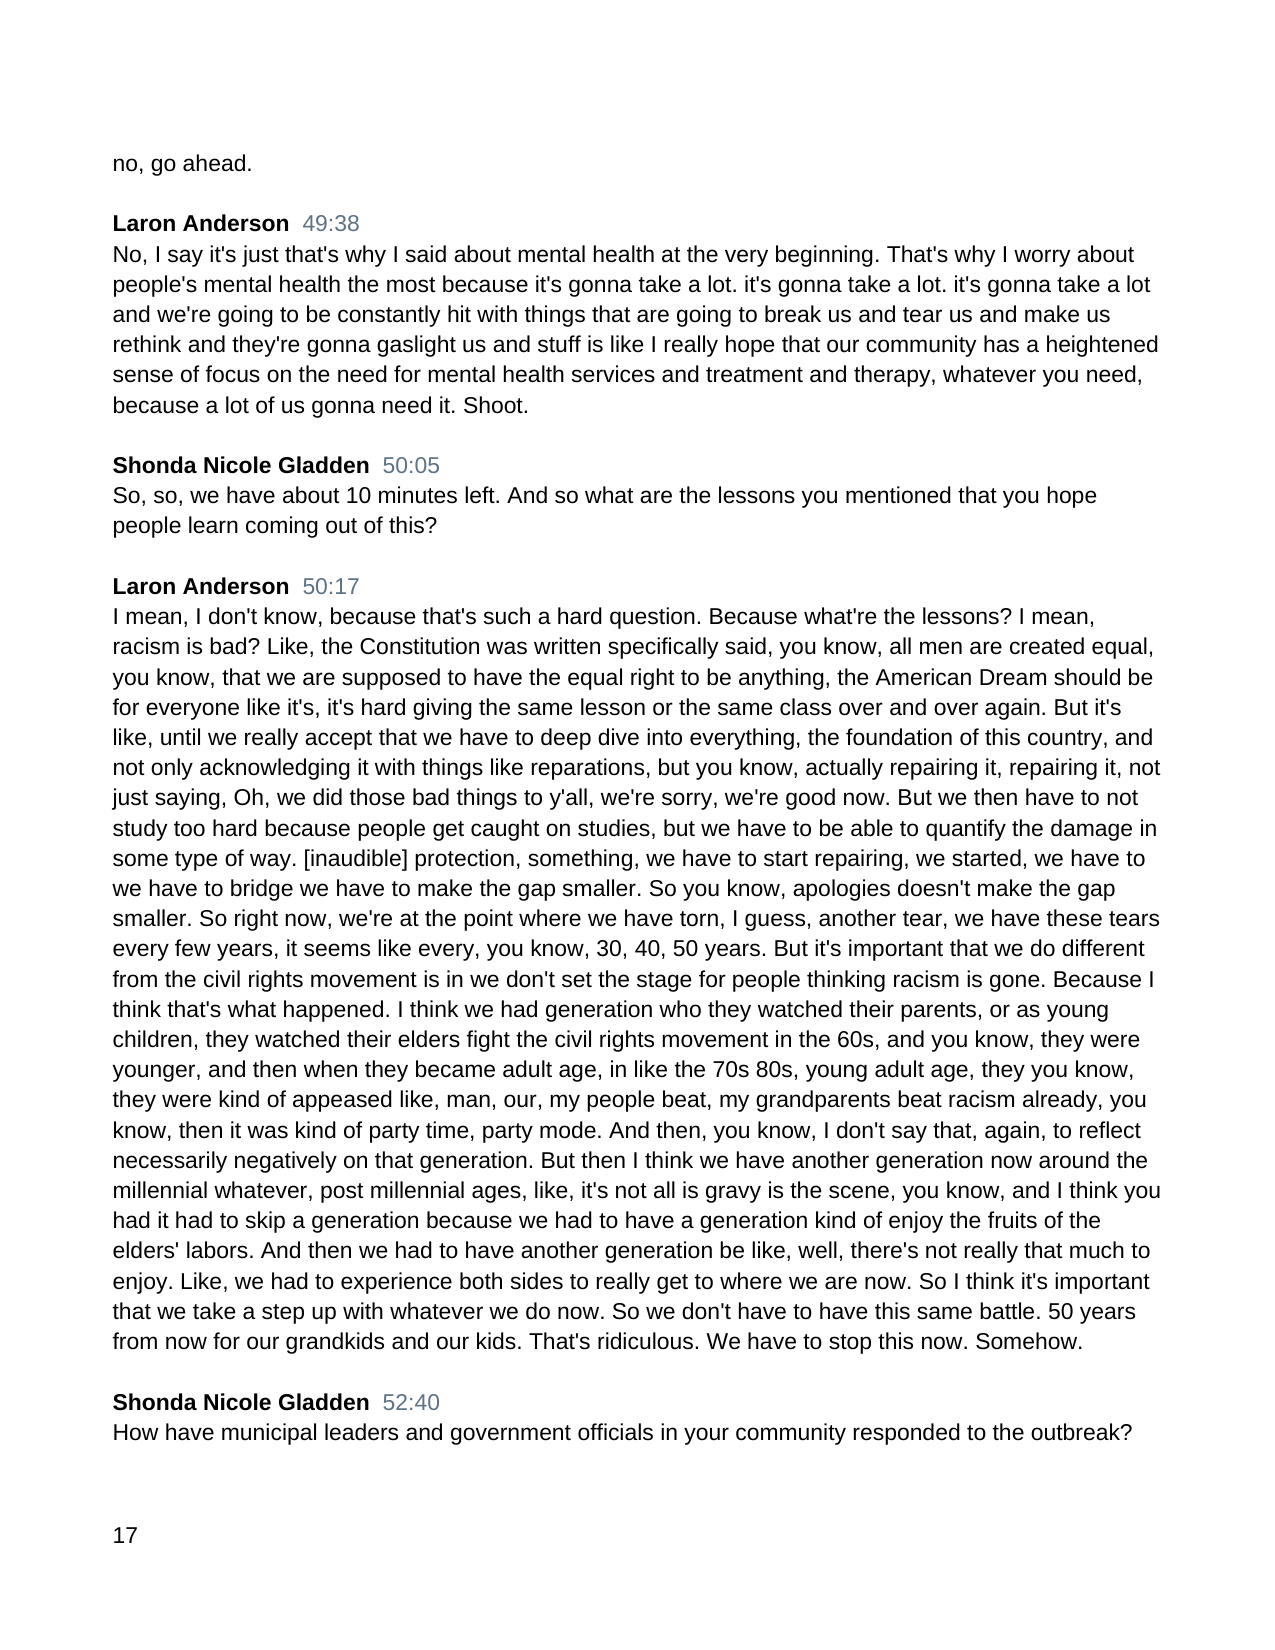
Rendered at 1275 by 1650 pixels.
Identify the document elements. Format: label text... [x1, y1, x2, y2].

text Laron Anderson 49:38 [112, 210, 1162, 237]
text So, so, we have about 10 minutes left. And so what are the lessons you mentioned that you hope people learn coming out of this? [112, 482, 1162, 539]
text I mean, I don't know, because that's such a hard question. Because what're the lessons? I mean, racism is bad? Like, the Constitution was written specifically said, you know, all men are created equal, you know, that we are supposed to have the equal right to be anything, the American Dream should be for everyone like it's, it's hard giving the same lesson or the same class over and over again. But it's like, until we really accept that we have to deep dive into everything, the foundation of this country, and not only acknowledging it with things like reparations, but you know, actually repairing it, repairing it, not just saying, Oh, we did those bad things to y'all, we're sorry, we're good now. But we then have to not study too hard because people get caught on studies, but we have to be able to quantify the damage in some type of way. [inaudible] protection, something, we have to start repairing, we started, we have to we have to bridge we have to make the gap smaller. So you know, apologies doesn't make the gap smaller. So right now, we're at the point where we have torn, I guess, another tear, we have these tears every few years, it seems like every, you know, 30, 40, 50 years. But it's important that we do different from the civil rights movement is in we don't set the stage for people thinking racism is gone. Because I think that's what happened. I think we had generation who they watched their parents, or as young children, they watched their elders fight the civil rights movement in the 60s, and you know, they were younger, and then when they became adult age, in like the 70s 80s, young adult age, they you know, they were kind of appeased like, man, our, my people beat, my grandparents beat racism already, you know, then it was kind of party time, party mode. And then, you know, I don't say that, again, to reflect necessarily negatively on that generation. But then I think we have another generation now around the millennial whatever, post millennial ages, like, it's not all is gravy is the scene, you know, and I think you had it had to skip a generation because we had to have a generation kind of enjoy the fruits of the elders' labors. And then we had to have another generation be like, well, there's not really that much to enjoy. Like, we had to experience both sides to really get to where we are now. So I think it's important that we take a step up with whatever we do now. So we don't have to have this same battle. 50 years from now for our grandkids and our kids. That's ridiculous. We have to stop this now. Somehow. [112, 603, 1162, 1354]
text No, I say it's just that's why I said about mental health at the very beginning. That's why I worry about people's mental health the most because it's gonna take a lot. it's gonna take a lot. it's gonna take a lot and we're going to be constantly hit with things that are going to break us and tear us and make us rethink and they're gonna gaslight us and stuff is like I really hope that our community has a heightened sense of focus on the need for mental health services and treatment and therapy, whatever you need, because a lot of us gonna need it. Shoot. [112, 241, 1162, 418]
text How have municipal leaders and government officials in your community responded to the outbreak? [112, 1419, 1162, 1445]
text Laron Anderson 50:17 [112, 573, 1162, 599]
text no, go ahead. [112, 150, 1162, 176]
text Shonda Nicole Gladden 50:05 [112, 452, 1162, 478]
text Shonda Nicole Gladden 52:40 [112, 1388, 1162, 1415]
